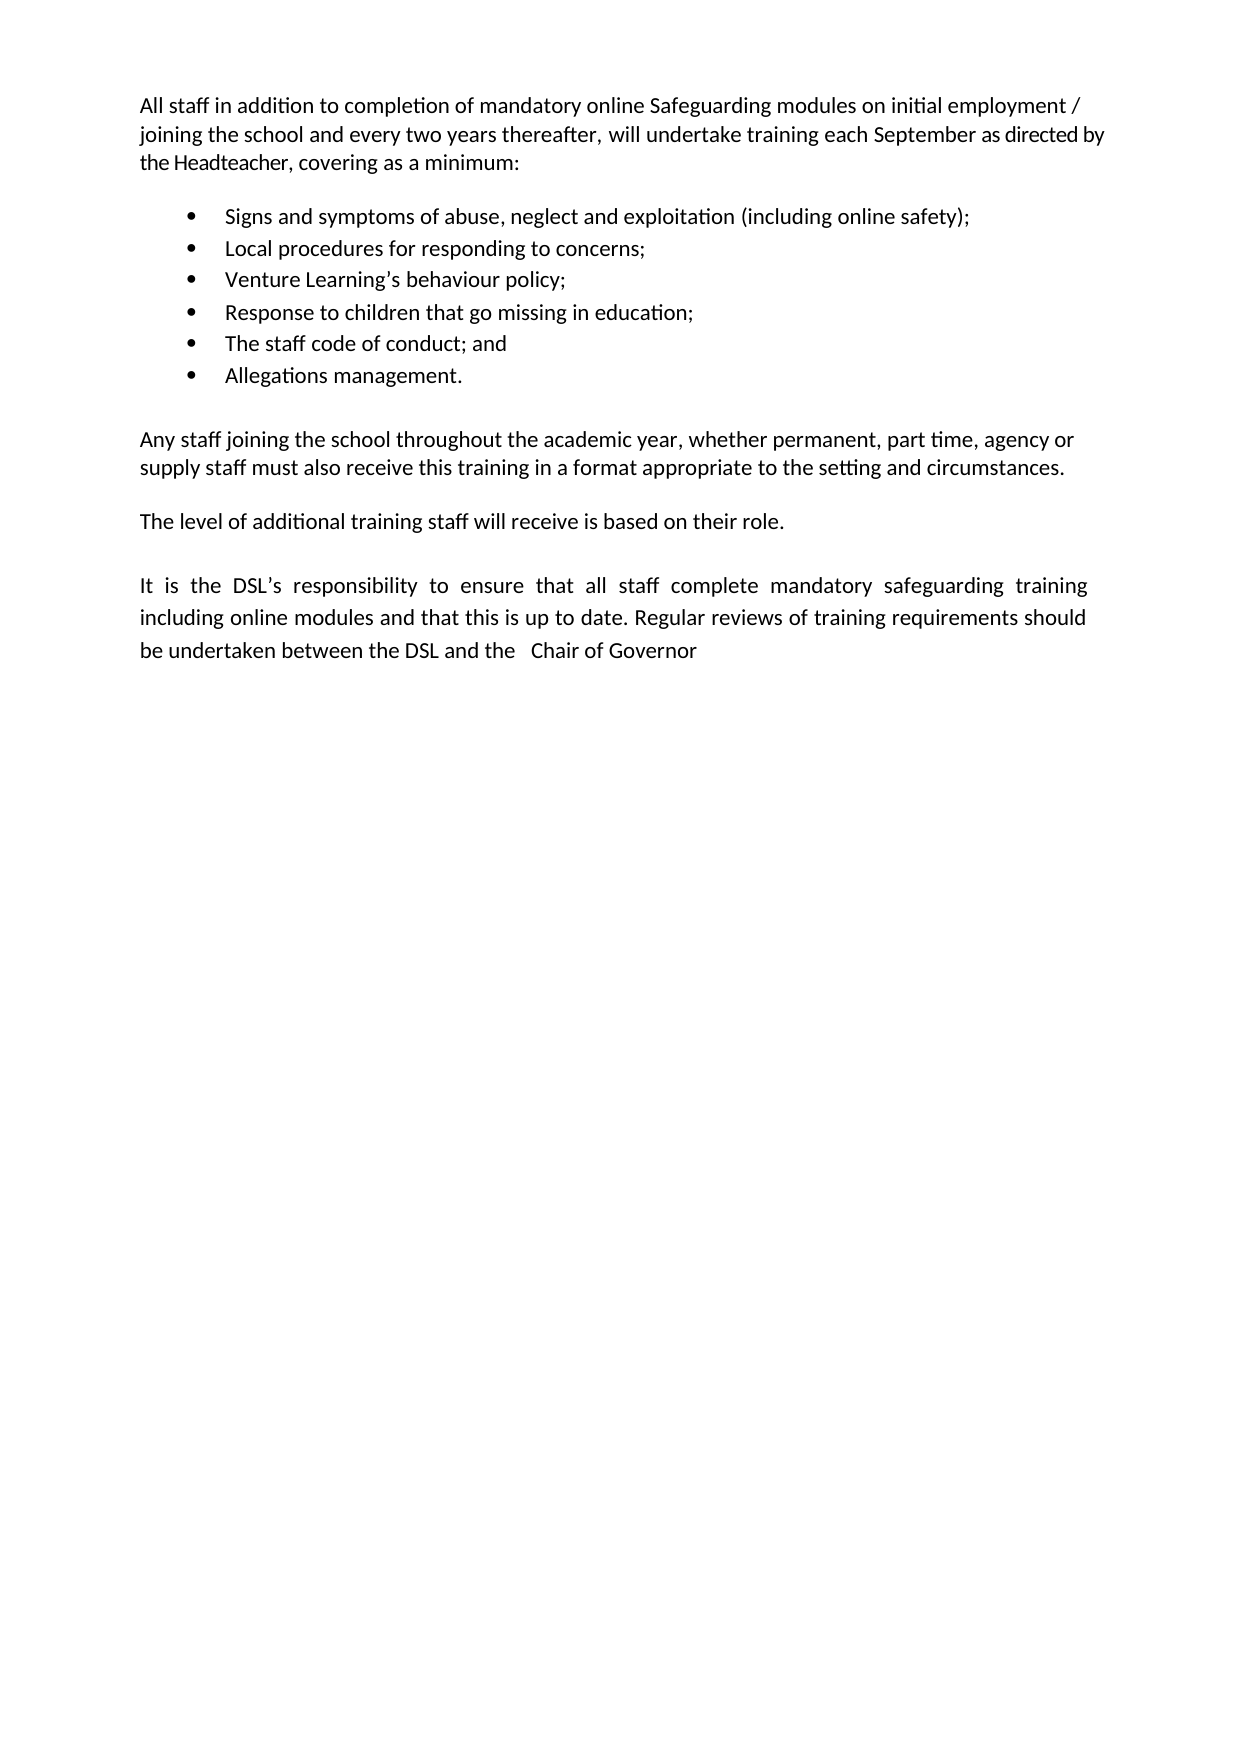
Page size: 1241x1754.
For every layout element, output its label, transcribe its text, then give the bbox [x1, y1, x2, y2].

list Signs and symptoms of abuse, neglect and exploitation (including online safety); [187, 202, 1107, 230]
text It is the DSL’s responsibility to ensure that all staff complete mandatory safeguarding training including online modules and that this is up to date. Regular reviews of training requirements should be undertaken between the DSL and the Chair of Governor [139, 571, 1090, 664]
list Local procedures for responding to concerns; [187, 234, 1107, 262]
list The staff code of conduct; and [187, 329, 1107, 357]
text Any staff joining the school throughout the academic year, whether permanent, part time, agency or supply staff must also receive this training in a format appropriate to the setting and circumstances. [139, 425, 1107, 481]
text All staff in addition to completion of mandatory online Safeguarding modules on initial employment / joining the school and every two years thereafter, will undertake training each September as directed by the Headteacher, covering as a minimum: [139, 92, 1107, 176]
text The level of additional training staff will receive is based on their role. [139, 507, 1090, 535]
list Venture Learning’s behaviour policy; [187, 266, 1107, 294]
list Response to children that go missing in education; [187, 298, 1107, 326]
list Allegations management. [187, 361, 1107, 389]
